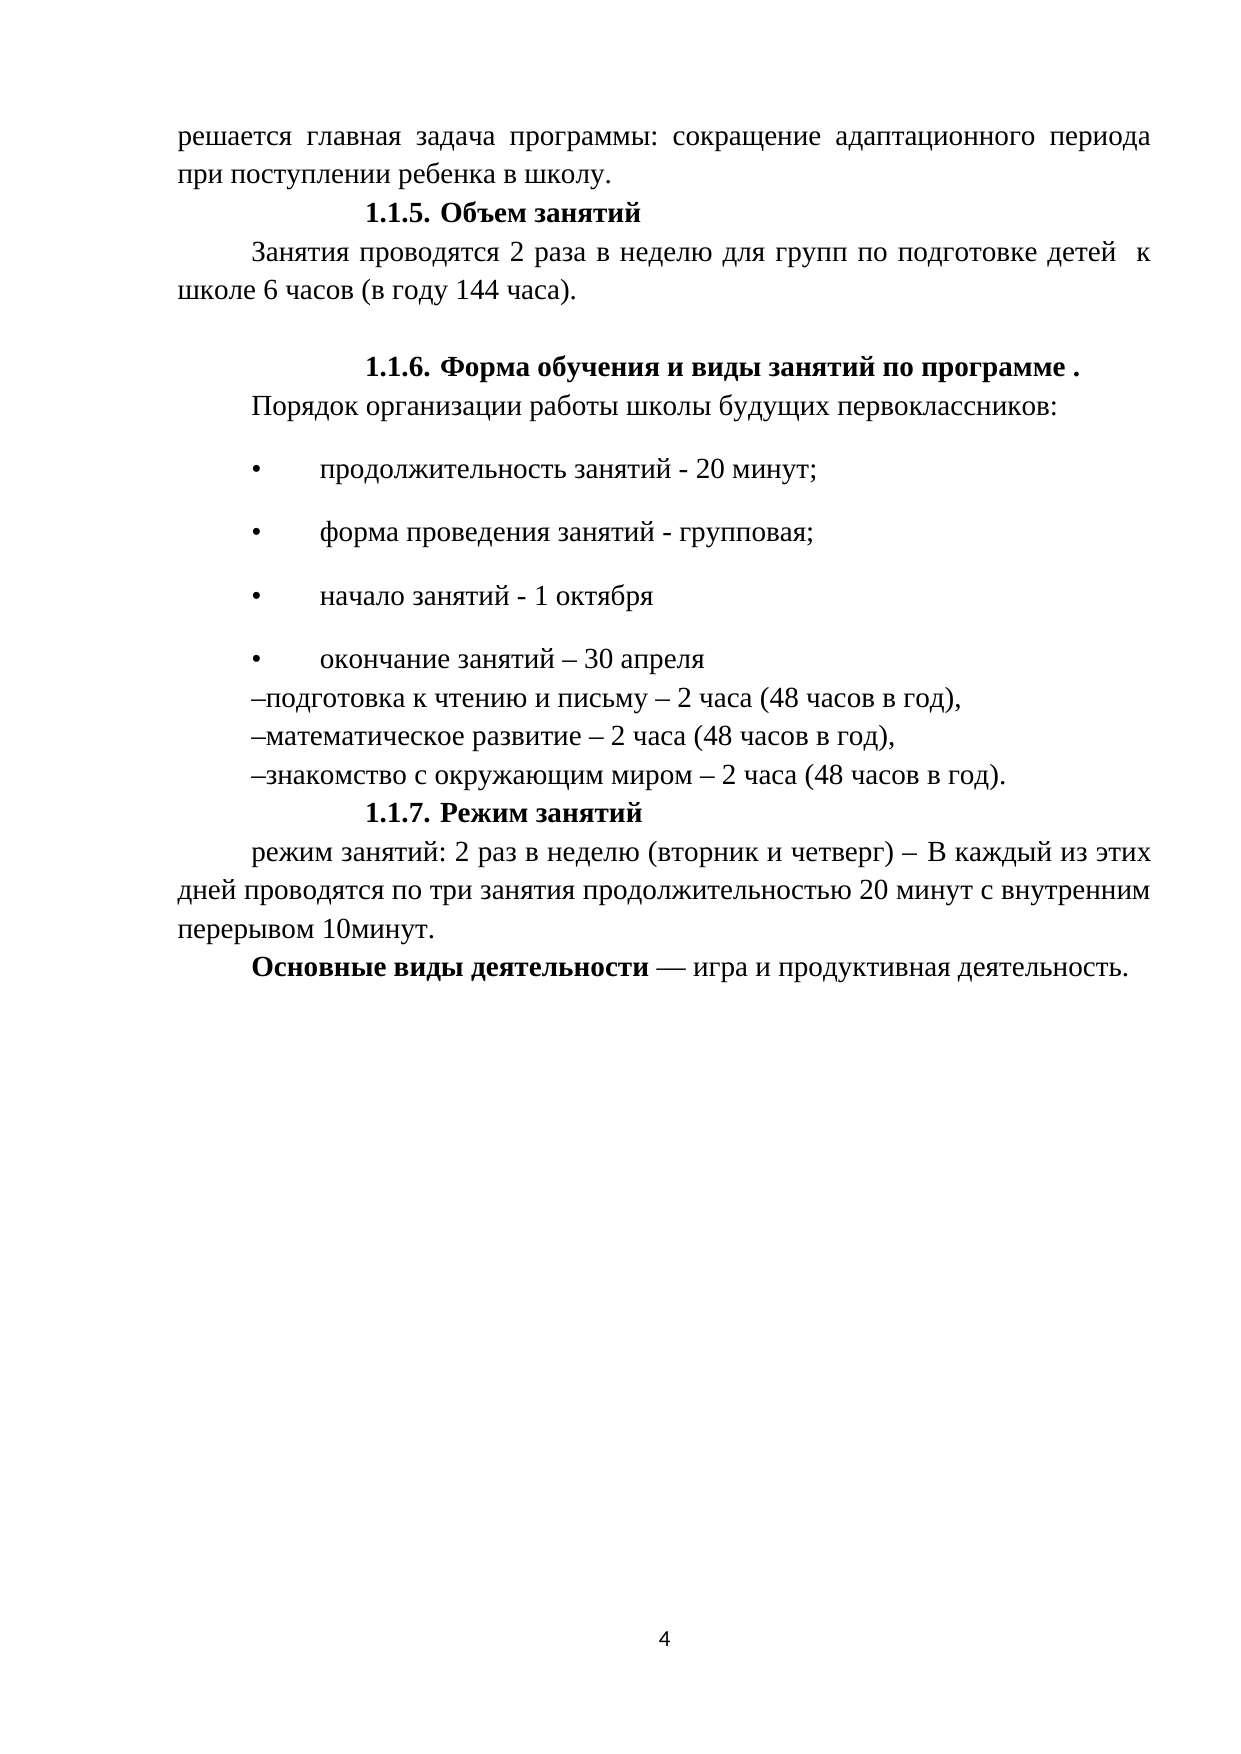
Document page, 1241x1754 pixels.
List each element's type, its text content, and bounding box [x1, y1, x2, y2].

text Основные виды деятельности — игра и продуктивная деятельность. [177, 949, 1152, 983]
list Объем занятий [365, 195, 1152, 229]
text –знакомство с окружающим миром – 2 часа (48 часов в год). [177, 757, 1152, 790]
text режим занятий: 2 раз в неделю (вторник и четверг) – В каждый из этих дней проводятся по три занятия продолжительностью 20 минут с внутренним перерывом 10минут. [177, 834, 1152, 944]
text • начало занятий - 1 октября [177, 578, 1152, 611]
list Режим занятий [365, 795, 1152, 829]
text • окончание занятий – 30 апреля [177, 641, 1152, 675]
text –математическое развитие – 2 часа (48 часов в год), [177, 718, 1152, 752]
text Занятия проводятся 2 раза в неделю для групп по подготовке детей к школе 6 часов (в году 144 часа). [177, 234, 1152, 306]
text • форма проведения занятий - групповая; [177, 514, 1152, 548]
text –подготовка к чтению и письму – 2 часа (48 часов в год), [177, 680, 1152, 713]
text • продолжительность занятий - 20 минут; [177, 451, 1152, 485]
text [177, 118, 1152, 190]
list Форма обучения и виды занятий по программе . [365, 349, 1152, 383]
text Порядок организации работы школы будущих первоклассников: [177, 388, 1152, 421]
